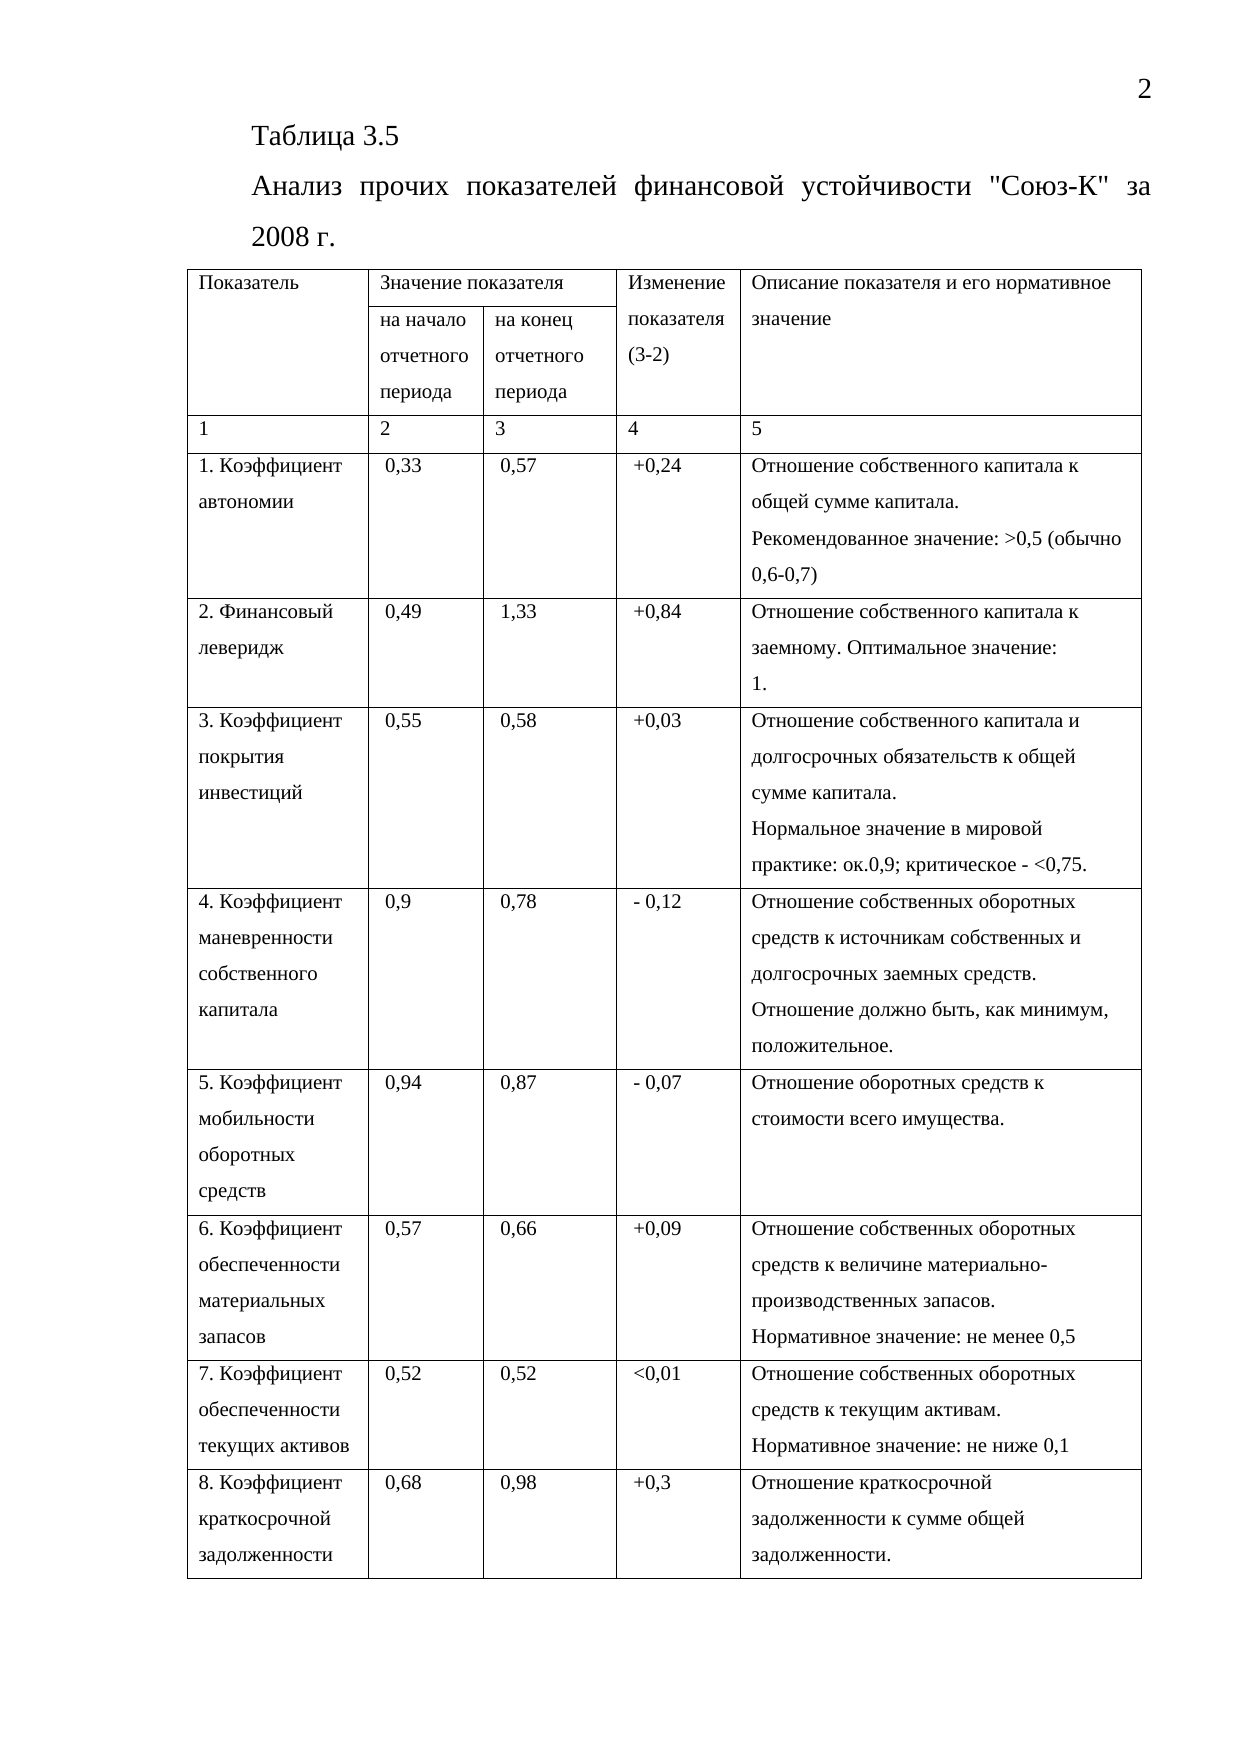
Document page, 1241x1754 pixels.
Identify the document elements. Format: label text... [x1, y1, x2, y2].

table_cell 0,87 [484, 1070, 616, 1214]
table_cell +0,24 [617, 454, 740, 598]
table_cell 5 [741, 416, 1141, 452]
table_cell - 0,12 [617, 889, 740, 1069]
table_cell Отношение краткосрочной задолженности к сумме общей задолженности. [741, 1470, 1141, 1578]
table_cell 0,55 [369, 708, 483, 888]
table_cell 0,57 [484, 454, 616, 598]
table_cell на конец отчетного периода [484, 307, 616, 415]
table_cell +0,84 [617, 599, 740, 707]
table_cell Отношение оборотных средств к стоимости всего имущества. [741, 1070, 1141, 1214]
table_cell 2. Финансовый леверидж [188, 599, 368, 707]
table_cell 2 [369, 416, 483, 452]
table_header Изменение показателя (3-2) [617, 270, 740, 415]
table_cell 4. Коэффициент маневренности собственного капитала [188, 889, 368, 1069]
table_cell 1,33 [484, 599, 616, 707]
table_cell <0,01 [617, 1361, 740, 1469]
table_cell 0,78 [484, 889, 616, 1069]
table_cell 0,49 [369, 599, 483, 707]
text Анализ прочих показателей финансовой устойчивости "Союз-К" за 2008 г. [251, 168, 1152, 252]
table_cell 0,68 [369, 1470, 483, 1578]
table_cell 0,52 [369, 1361, 483, 1469]
text Таблица 3.5 [177, 118, 1152, 152]
table_cell Отношение собственного капитала к общей сумме капитала. Рекомендованное значение: >0,5 (обычно 0,6-0,7) [741, 454, 1141, 598]
table_cell 0,9 [369, 889, 483, 1069]
table_cell 0,58 [484, 708, 616, 888]
table_cell 4 [617, 416, 740, 452]
table_cell 6. Коэффициент обеспеченности материальных запасов [188, 1216, 368, 1360]
table_cell 0,33 [369, 454, 483, 598]
table_cell 5. Коэффициент мобильности оборотных средств [188, 1070, 368, 1214]
table_cell 3. Коэффициент покрытия инвестиций [188, 708, 368, 888]
table_cell Отношение собственного капитала к заемному. Оптимальное значение: 1. [741, 599, 1141, 707]
table_cell 3 [484, 416, 616, 452]
table_header Описание показателя и его нормативное значение [741, 270, 1141, 415]
table_cell 0,52 [484, 1361, 616, 1469]
table_cell 8. Коэффициент краткосрочной задолженности [188, 1470, 368, 1578]
table_cell 0,94 [369, 1070, 483, 1214]
table_cell Отношение собственных оборотных средств к текущим активам. Нормативное значение: не ниже 0,1 [741, 1361, 1141, 1469]
table_header Значение показателя [369, 270, 616, 306]
table_cell Отношение собственного капитала и долгосрочных обязательств к общей сумме капитала. Нормальное значение в мировой практике: ок.0,9; критическое - <0,75. [741, 708, 1141, 888]
table_cell 0,66 [484, 1216, 616, 1360]
table_cell +0,03 [617, 708, 740, 888]
table_cell Отношение собственных оборотных средств к источникам собственных и долгосрочных заемных средств. Отношение должно быть, как минимум, положительное. [741, 889, 1141, 1069]
table_cell - 0,07 [617, 1070, 740, 1214]
table_cell 0,98 [484, 1470, 616, 1578]
table_cell 1. Коэффициент автономии [188, 454, 368, 598]
table_cell +0,3 [617, 1470, 740, 1578]
table_header Показатель [188, 270, 368, 415]
table_cell 7. Коэффициент обеспеченности текущих активов [188, 1361, 368, 1469]
table_cell Отношение собственных оборотных средств к величине материально-производственных запасов. Нормативное значение: не менее 0,5 [741, 1216, 1141, 1360]
table_cell +0,09 [617, 1216, 740, 1360]
table_cell на начало отчетного периода [369, 307, 483, 415]
table_cell 1 [188, 416, 368, 452]
table_cell 0,57 [369, 1216, 483, 1360]
